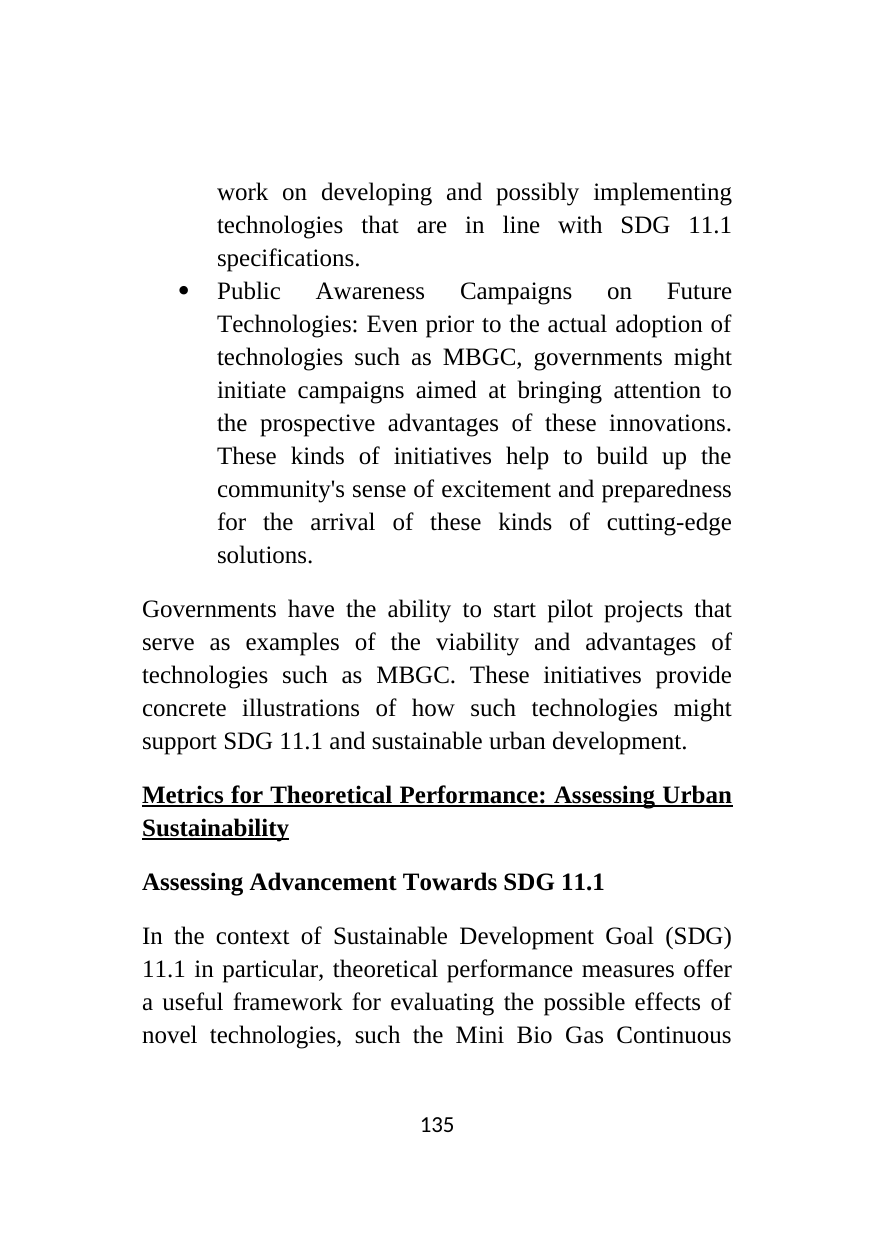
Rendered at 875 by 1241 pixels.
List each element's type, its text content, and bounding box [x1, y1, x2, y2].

text Assessing Advancement Towards SDG 11.1 [142, 867, 732, 896]
list Public Awareness Campaigns on Future Technologies: Even prior to the actual adoption of technologies such as MBGC, governments might initiate campaigns aimed at bringing attention to the prospective advantages of these innovations. These kinds of initiatives help to build up the community's sense of excitement and preparedness for the arrival of these kinds of cutting-edge solutions. [179, 276, 732, 569]
text Metrics for Theoretical Performance: Assessing Urban Sustainability [142, 807, 732, 842]
text Governments have the ability to start pilot projects that serve as examples of the viability and advantages of technologies such as MBGC. These initiatives provide concrete illustrations of how such technologies might support SDG 11.1 and sustainable urban development. [142, 594, 732, 755]
text Metrics for Theoretical Performance: Assessing Urban Sustainability [142, 780, 732, 805]
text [142, 921, 732, 1049]
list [179, 177, 732, 272]
